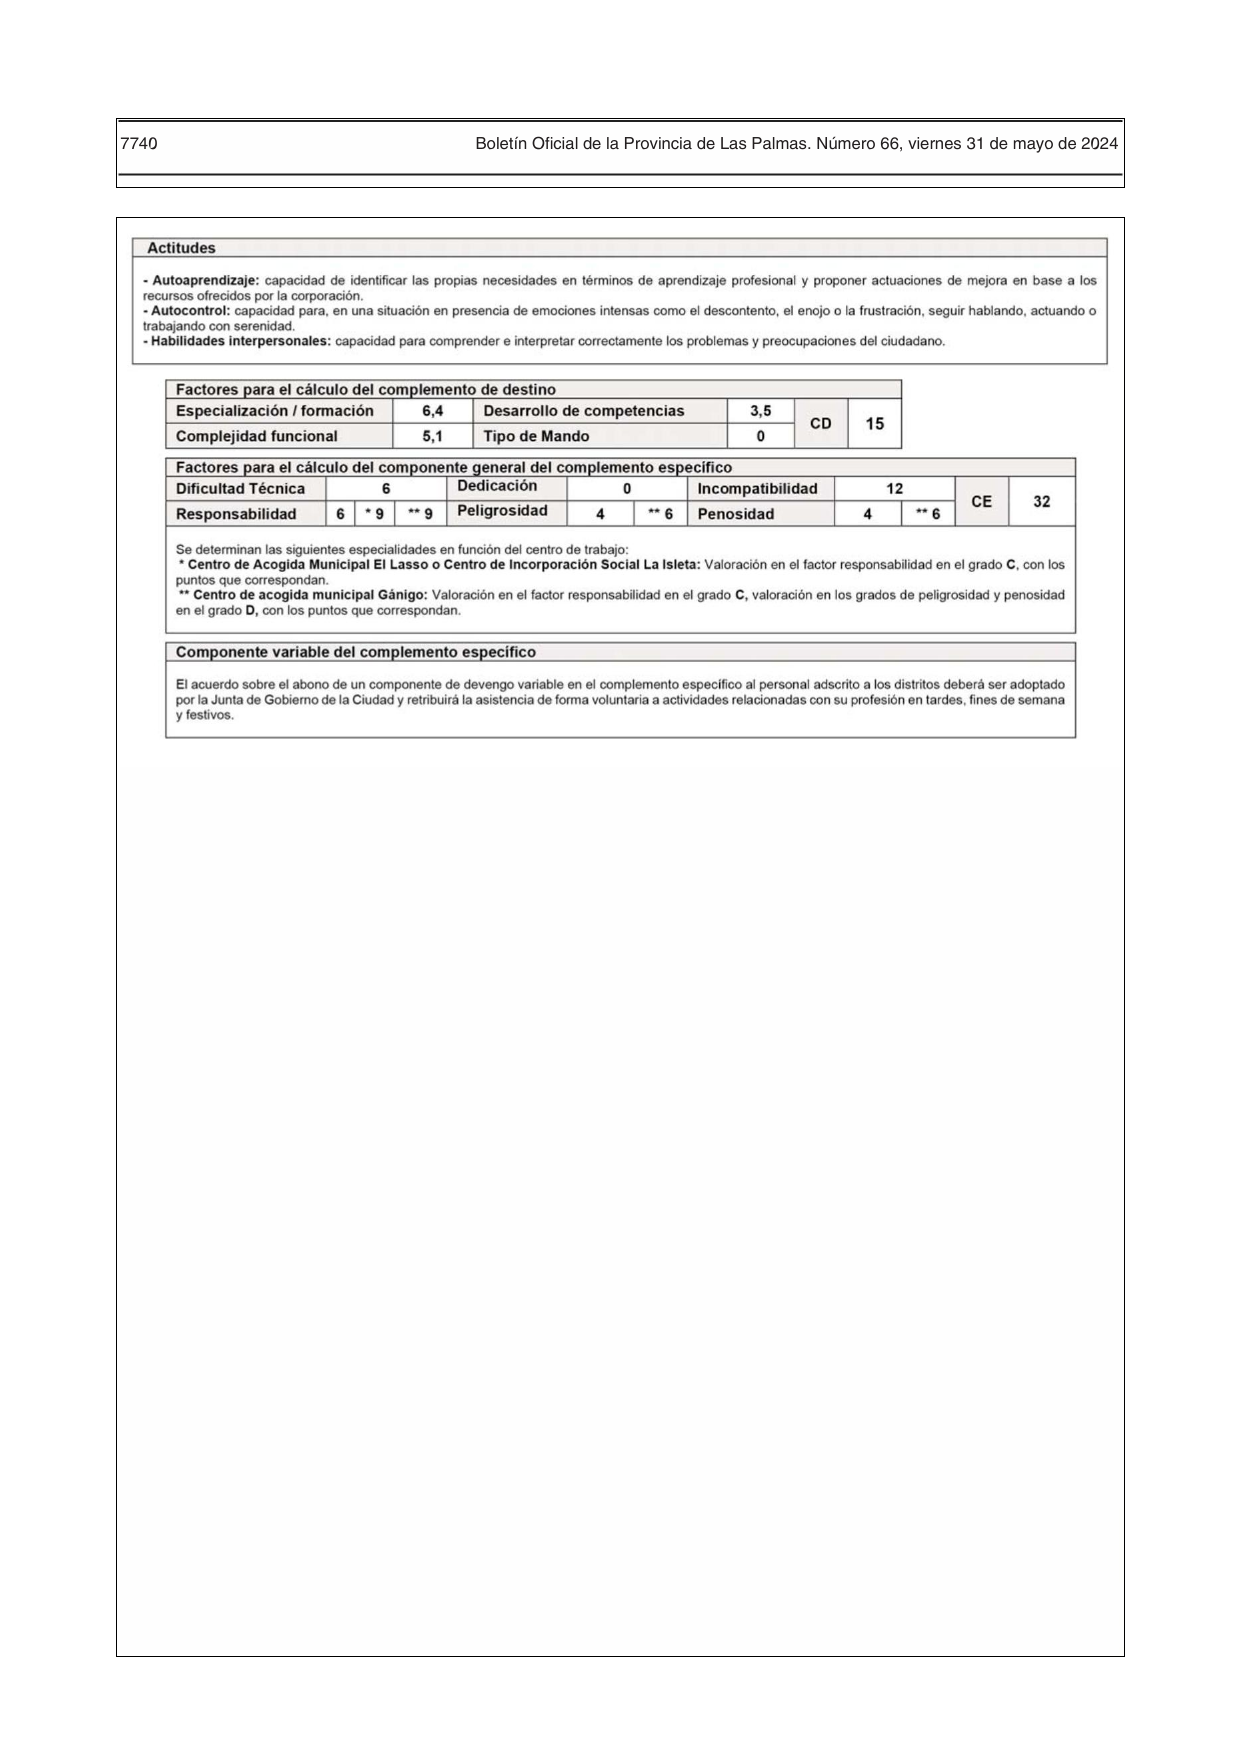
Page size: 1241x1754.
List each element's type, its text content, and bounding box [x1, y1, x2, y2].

text 740 [129, 134, 182, 153]
picture [117, 119, 1124, 187]
text Boletín Oficial de la Provincia de Las Palmas. Número 66, viernes 31 de mayo de 2024 [475, 134, 1143, 153]
picture [117, 218, 1124, 1656]
